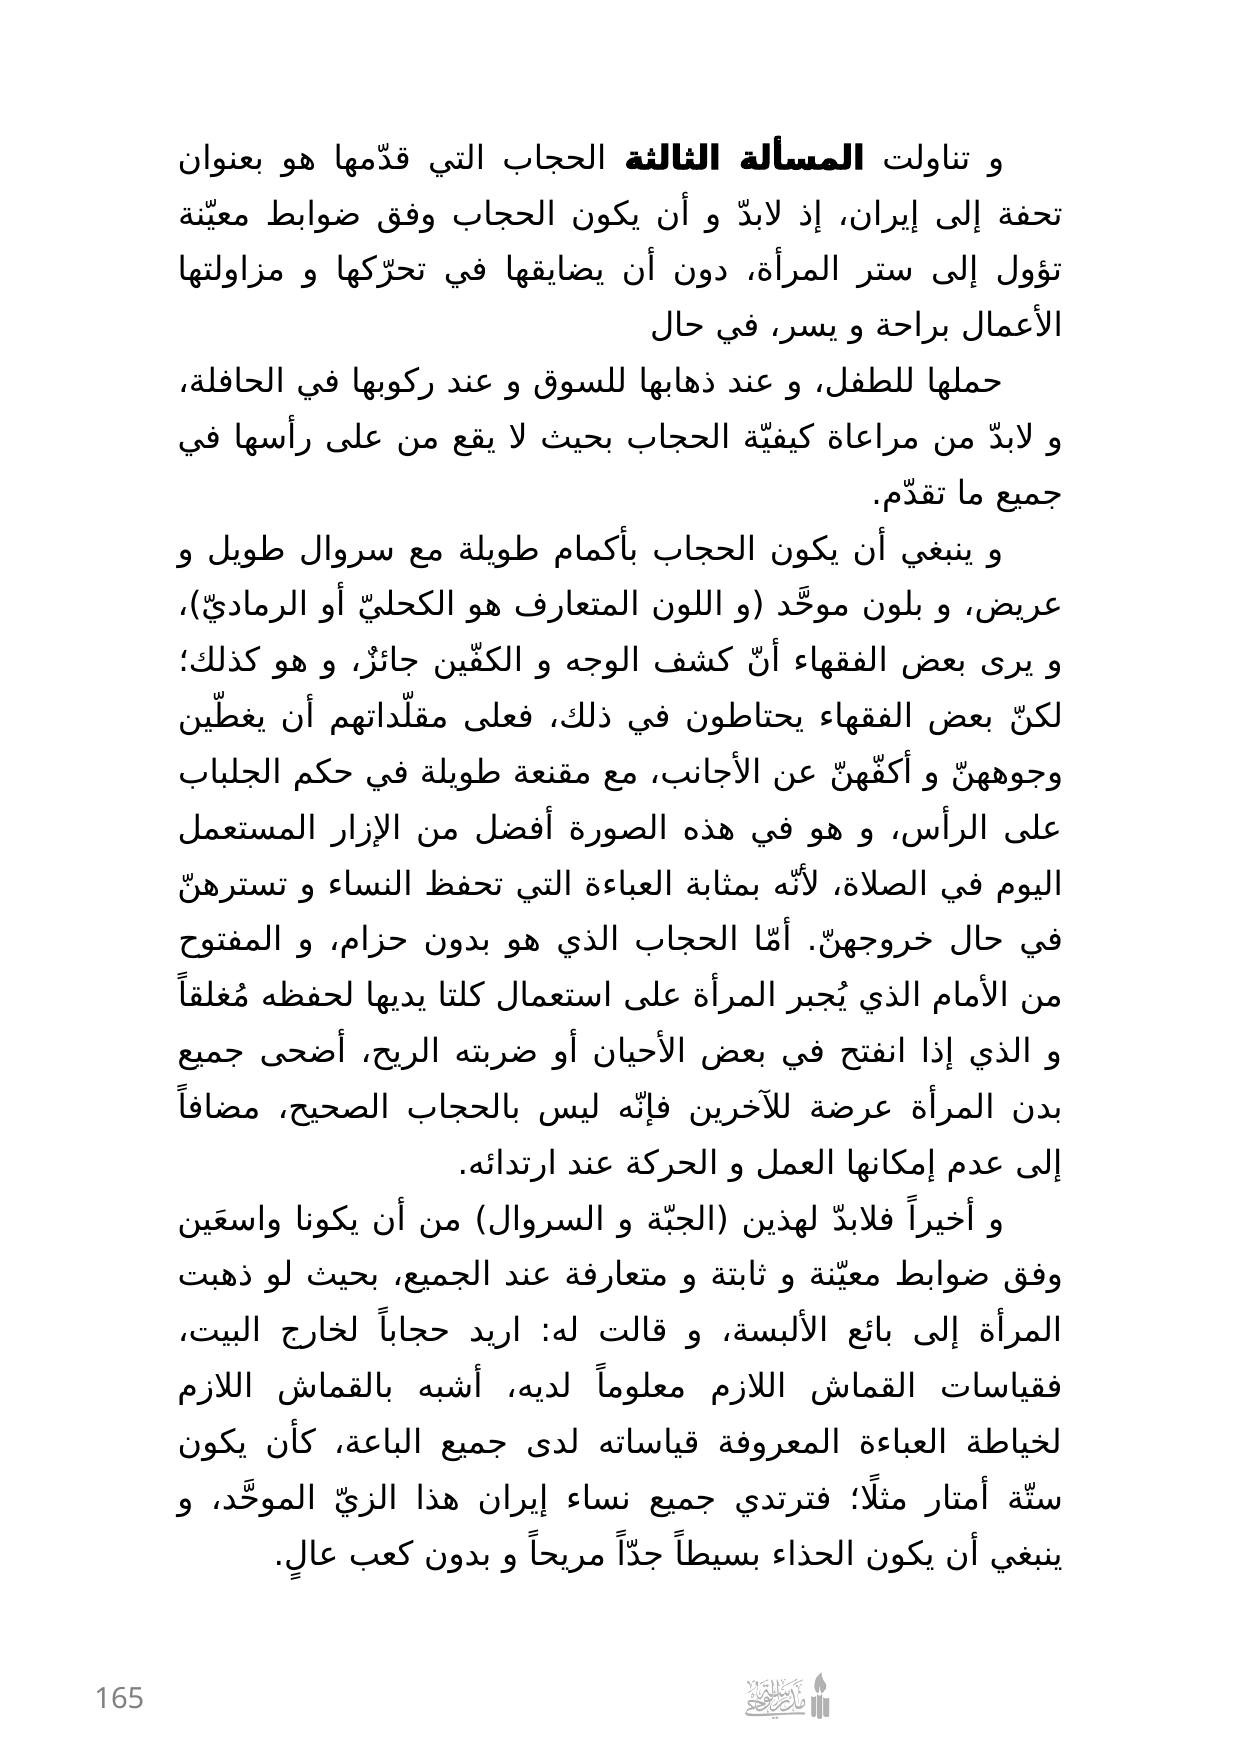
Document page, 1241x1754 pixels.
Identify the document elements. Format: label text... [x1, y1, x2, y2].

picture [745, 1672, 830, 1719]
text و أخيراً فلابدّ لهذين (الجبّة و السروال) من أن يكونا واسعَين وفق ضوابط معيّنة و ثابتة و متعارفة عند الجميع، بحيث لو ذهبت المرأة إلى بائع الألبسة، و قالت له: اريد حجاباً لخارج البيت، فقياسات القماش اللازم معلوماً لديه، أشبه بالقماش اللازم لخياطة العباءة المعروفة قياساته لدى جميع الباعة، كأن يكون ستّة أمتار مثلًا؛ فترتدي جميع نساء إيران هذا الزيّ الموحَّد، و ينبغي أن يكون الحذاء بسيطاً جدّاً مريحاً و بدون كعب عالٍ.‏ [177, 1197, 1063, 1587]
text حملها للطفل، و عند ذهابها للسوق و عند ركوبها في الحافلة، و لابدّ من مراعاة كيفيّة الحجاب بحيث لا يقع من على رأسها في جميع ما تقدّم. [177, 359, 1063, 527]
text و تناولت المسألة الثالثة الحجاب التي قدّمها هو بعنوان تحفة إلى إيران، إذ لابدّ و أن يكون الحجاب وفق ضوابط معيّنة تؤول إلى ستر المرأة، دون أن يضايقها في تحرّكها و مزاولتها الأعمال براحة و يسر، في حال‏ [177, 136, 1063, 359]
text و ينبغي أن يكون الحجاب بأكمام طويلة مع سروال طويل و عريض، و بلون موحَّد (و اللون المتعارف هو الكحليّ أو الرماديّ)، و يرى بعض الفقهاء أنّ كشف الوجه و الكفّين جائزٌ، و هو كذلك؛ لكنّ بعض الفقهاء يحتاطون في ذلك، فعلى مقلّداتهم أن يغطّين وجوههنّ و أكفّهنّ عن الأجانب، مع مقنعة طويلة في حكم الجلباب على الرأس، و هو في هذه الصورة أفضل من الإزار المستعمل اليوم في الصلاة، لأنّه بمثابة العباءة التي تحفظ النساء و تسترهنّ في حال خروجهنّ. أمّا الحجاب الذي هو بدون حزام، و المفتوح من الأمام الذي يُجبر المرأة على استعمال كلتا يديها لحفظه مُغلقاً و الذي إذا انفتح في بعض الأحيان أو ضربته الريح، أضحى جميع بدن المرأة عرضة للآخرين فإنّه ليس بالحجاب الصحيح، مضافاً إلى عدم إمكانها العمل و الحركة عند ارتدائه. [177, 527, 1063, 1197]
